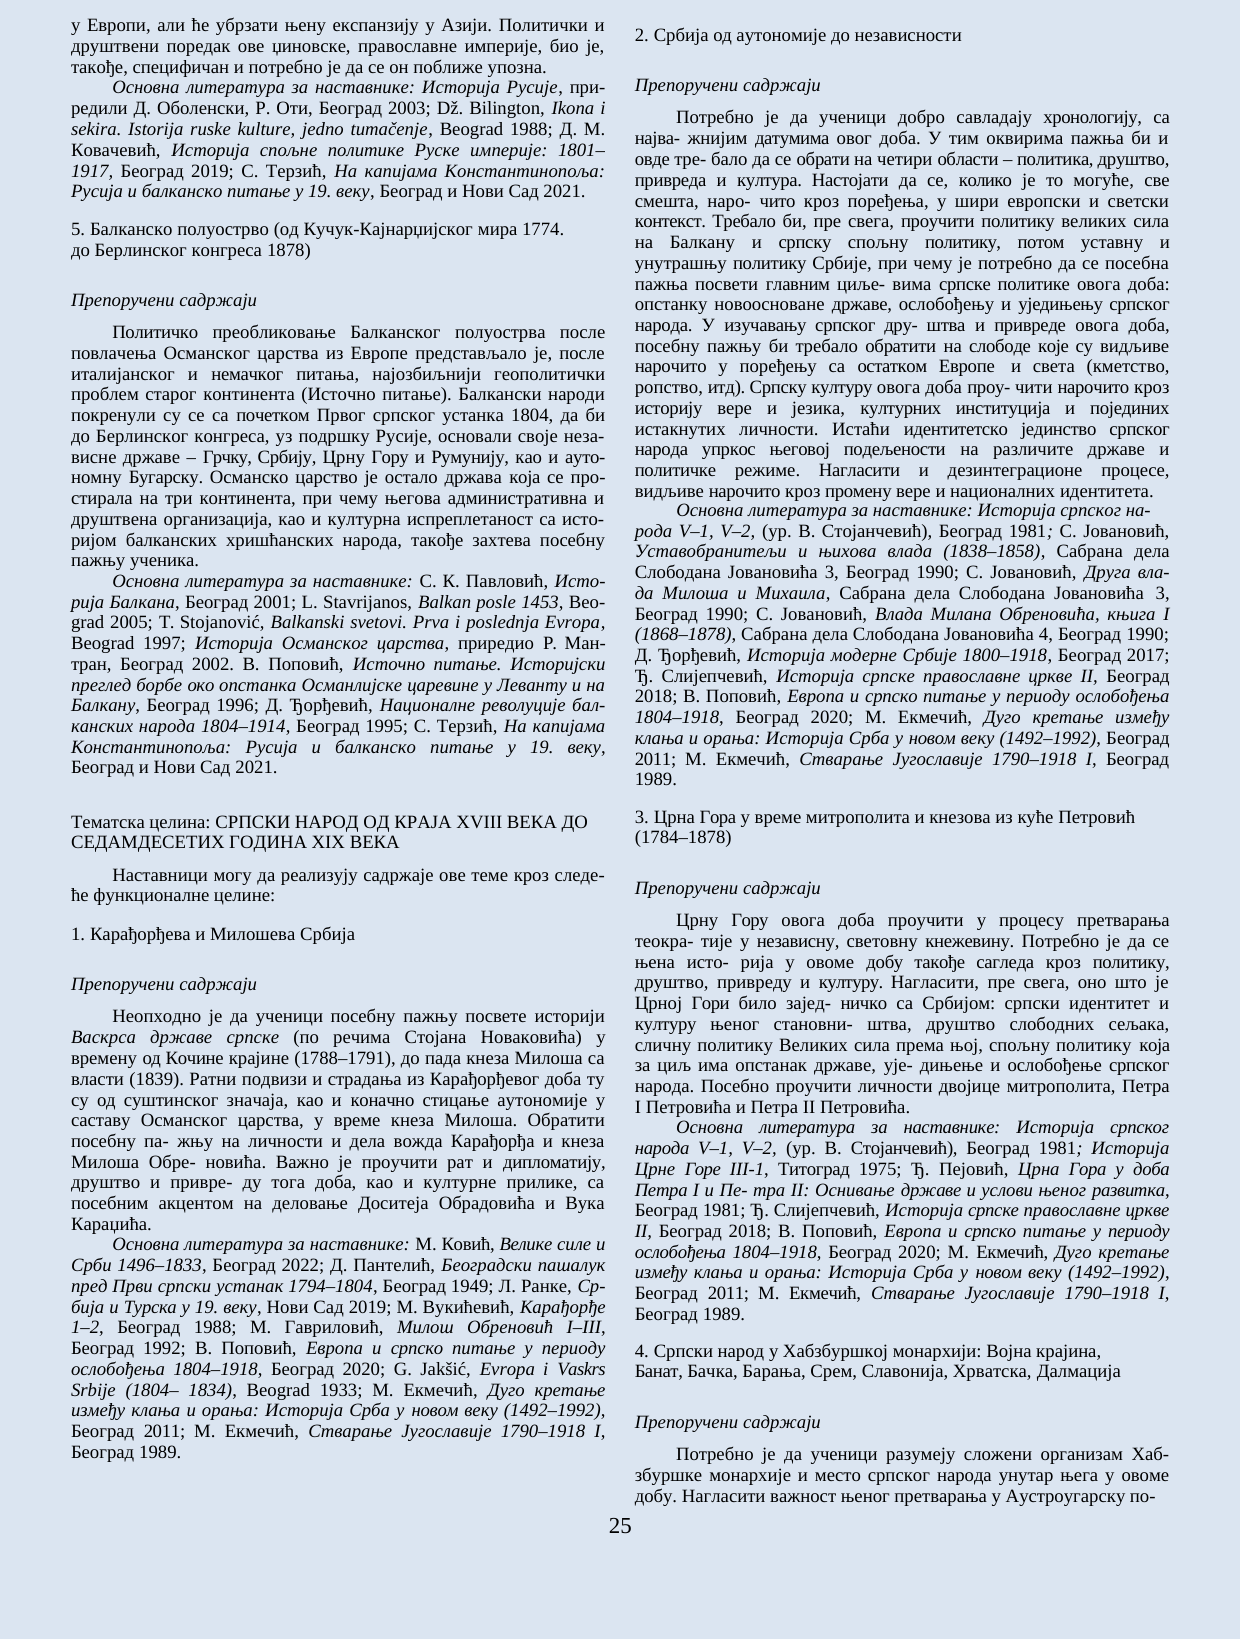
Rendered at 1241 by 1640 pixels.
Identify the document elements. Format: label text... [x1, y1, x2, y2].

text Основна литература за наставнике: С. К. Павловић, Исто- рија Балкана, Београд 2001; L. Stavrijanos, Balkan posle 1453, Beo- grad 2005; T. Stojanović, Balkanski svetovi. Prva i poslednja Evropa, Beograd 1997; Историја Османског царства, приредио Р. Ман- тран, Београд 2002. В. Поповић, Источно питање. Историјски преглед борбе око опстанка Османлијске царевине у Леванту и на Балкану, Београд 1996; Д. Ђорђевић, Националне револуције бал- канских народа 1804–1914, Београд 1995; С. Терзић, На капијама Константинопоља: Русија и балканско питање у 19. веку, Београд и Нови Сад 2021. [71, 571, 605, 778]
text Препоручени садржаји [634, 1411, 1182, 1432]
text Препоручени садржаји [71, 289, 609, 310]
list Србија од аутономије до независности [634, 24, 1182, 46]
text Препоручени садржаји [634, 74, 1182, 96]
text Тематска целина: СРПСКИ НАРОД ОД КРАЈА XVIII ВЕКА ДО СЕДАМДЕСЕТИХ ГОДИНА XIX ВЕКА [71, 812, 590, 853]
text рода V–1, V–2, (ур. В. Стојанчевић), Београд 1981; С. Јовановић, Уставобранитељи и њихова влада (1838–1858), Сабрана дела Слободана Јовановића 3, Београд 1990; С. Јовановић, Друга вла- да Милоша и Михаила, Сабрана дела Слободана Јовановића 3, Београд 1990; С. Јовановић, Влада Милана Обреновића, књига I (1868–1878), Сабрана дела Слободана Јовановића 4, Београд 1990; Д. Ђорђевић, Историја модерне Србије 1800–1918, Београд 2017; Ђ. Слијепчевић, Историја српске православне цркве II, Београд 2018; В. Поповић, Европа и српско питање у периоду ослобођења 1804–1918, Београд 2020; М. Екмечић, Дуго кретање између клања и орања: Историја Срба у новом веку (1492–1992), Београд 2011; М. Екмечић, Стварање Југославије 1790–1918 I, Београд 1989. [634, 521, 1169, 790]
list Балканско полуострво (од Кучук-Кајнарџијског мира 1774. до Берлинског конгреса 1878) [71, 219, 583, 260]
text Наставници могу да реализују садржаје ове теме кроз следе- ће функционалне целине: [71, 864, 605, 906]
text Политичко преобликовање Балканског полуострва после повлачења Османског царства из Европе представљало је, после италијанског и немачког питања, најозбиљнији геополитички проблем старог континента (Источно питање). Балкански народи покренули су се са почетком Првог српског устанка 1804, да би до Берлинског конгреса, уз подршку Русије, основали своје неза- висне државе – Грчку, Србију, Црну Гору и Румунију, као и ауто- номну Бугарску. Османско царство је остало држава која се про- стирала на три континента, при чему његова административна и друштвена организација, као и културна испреплетаност са исто- ријом балканских хришћанских народа, такође захтева посебну пажњу ученика. [71, 322, 605, 571]
text Основна литература за наставнике: М. Ковић, Велике силе и Срби 1496–1833, Београд 2022; Д. Пантелић, Београдски пашалук пред Први српски устанак 1794–1804, Београд 1949; Л. Ранке, Ср- бија и Турска у 19. веку, Нови Сад 2019; М. Вукићевић, Карађорђе 1–2, Београд 1988; М. Гавриловић, Милош Обреновић I–III, Београд 1992; В. Поповић, Европа и српско питање у периоду ослобођења 1804–1918, Београд 2020; G. Jakšić, Evropa i Vaskrs Srbije (1804– 1834), Beograd 1933; М. Екмечић, Дуго кретање између клања и орања: Историја Срба у новом веку (1492–1992), Београд 2011; М. Екмечић, Стварање Југославије 1790–1918 I, Београд 1989. [71, 1234, 605, 1462]
text Неопходно је да ученици посебну пажњу посвете историји Васкрса државе српске (по речима Стојана Новаковића) у времену од Кочине крајине (1788–1791), до пада кнеза Милоша са власти (1839). Ратни подвизи и страдања из Карађорђевог доба ту су од суштинског значаја, као и коначно стицање аутономије у саставу Османског царства, у време кнеза Милоша. Обратити посебну па- жњу на личности и дела вожда Карађорђа и кнеза Милоша Обре- новића. Важно је проучити рат и дипломатију, друштво и привре- ду тога доба, као и културне прилике, са посебним акцентом на деловање Доситеја Обрадовића и Вука Караџића. [71, 1006, 605, 1234]
text Препоручени садржаји [634, 877, 1182, 898]
text Препоручени садржаји [71, 973, 609, 995]
text Црну Гору овога доба проучити у процесу претварања теокра- тије у независну, световну кнежевину. Потребно је да се њена исто- рија у овоме добу такође сагледа кроз политику, друштво, привреду и културу. Нагласити, пре свега, оно што је Црној Гори било зајед- ничко са Србијом: српски идентитет и културу њеног становни- штва, друштво слободних сељака, сличну политику Великих сила према њој, спољну политику која за циљ има опстанак државе, ује- дињење и ослобођење српског народа. Посебно проучити личности двојице митрополита, Петра I Петровића и Петра II Петровића. [634, 910, 1170, 1117]
list Српски народ у Хабзбуршкој монархији: Војна крајина, Банат, Бачка, Барања, Срем, Славонија, Хрватска, Далмација [634, 1341, 1153, 1382]
text Основна литература за наставнике: Историја српског на- [676, 501, 1182, 520]
text у Европи, али ће убрзати њену експанзију у Азији. Политички и друштвени поредак ове џиновске, православне империје, био је, такође, специфичан и потребно је да се он поближе упозна. [71, 15, 605, 77]
text Основна литература за наставнике: Историја српског народа V–1, V–2, (ур. В. Стојанчевић), Београд 1981; Историја Црне Горе III-1, Титоград 1975; Ђ. Пејовић, Црна Гора у доба Петра I и Пе- тра II: Оснивање државе и услови њеног развитка, Београд 1981; Ђ. Слијепчевић, Историја српске православне цркве II, Београд 2018; В. Поповић, Европа и српско питање у периоду ослобођења 1804–1918, Београд 2020; М. Екмечић, Дуго кретање између клања и орања: Историја Срба у новом веку (1492–1992), Београд 2011; М. Екмечић, Стварање Југославије 1790–1918 I, Београд 1989. [634, 1117, 1169, 1324]
list Карађорђева и Милошева Србија [71, 923, 609, 944]
list Црна Гора у време митрополита и кнезова из куће Петровић (1784–1878) [634, 807, 1136, 848]
text Потребно је да ученици добро савладају хронологију, са најва- жнијим датумима овог доба. У тим оквирима пажња би и овде тре- бало да се обрати на четири области – политика, друштво, привреда и култура. Настојати да се, колико је то могуће, све смешта, наро- чито кроз поређења, у шири европски и светски контекст. Требало би, пре свега, проучити политику великих сила на Балкану и српску спољну политику, потом уставну и унутрашњу политику Србије, при чему је потребно да се посебна пажња посвети главним циље- вима српске политике овога доба: опстанку новоосноване државе, ослобођењу и уједињењу српског народа. У изучавању српског дру- штва и привреде овога доба, посебну пажњу би требало обратити на слободе које су видљиве нарочито у поређењу са остатком Европе и света (кметство, ропство, итд). Српску културу овога доба проу- чити нарочито кроз историју вере и језика, културних институција и појединих истакнутих личности. Истаћи идентитетско јединство српског народа упркос његовој подељености на различите државе и политичке режиме. Нагласити и дезинтеграционе процесе, видљиве нарочито кроз промену вере и националних идентитета. [634, 107, 1170, 501]
text Основна литература за наставнике: Историја Русије, при- редили Д. Оболенски, Р. Оти, Београд 2003; Dž. Bilington, Ikona i sekira. Istorija ruske kulture, jedno tumačenje, Beograd 1988; Д. М. Ковачевић, Историја спољне политике Руске империје: 1801– 1917, Београд 2019; С. Терзић, На капијама Константинопоља: Русија и балканско питање у 19. веку, Београд и Нови Сад 2021. [71, 77, 605, 202]
text Потребно је да ученици разумеју сложени организам Хаб- збуршке монархије и место српског народа унутар њега у овоме добу. Нагласити важност њеног претварања у Аустроугарску по- [634, 1444, 1170, 1506]
